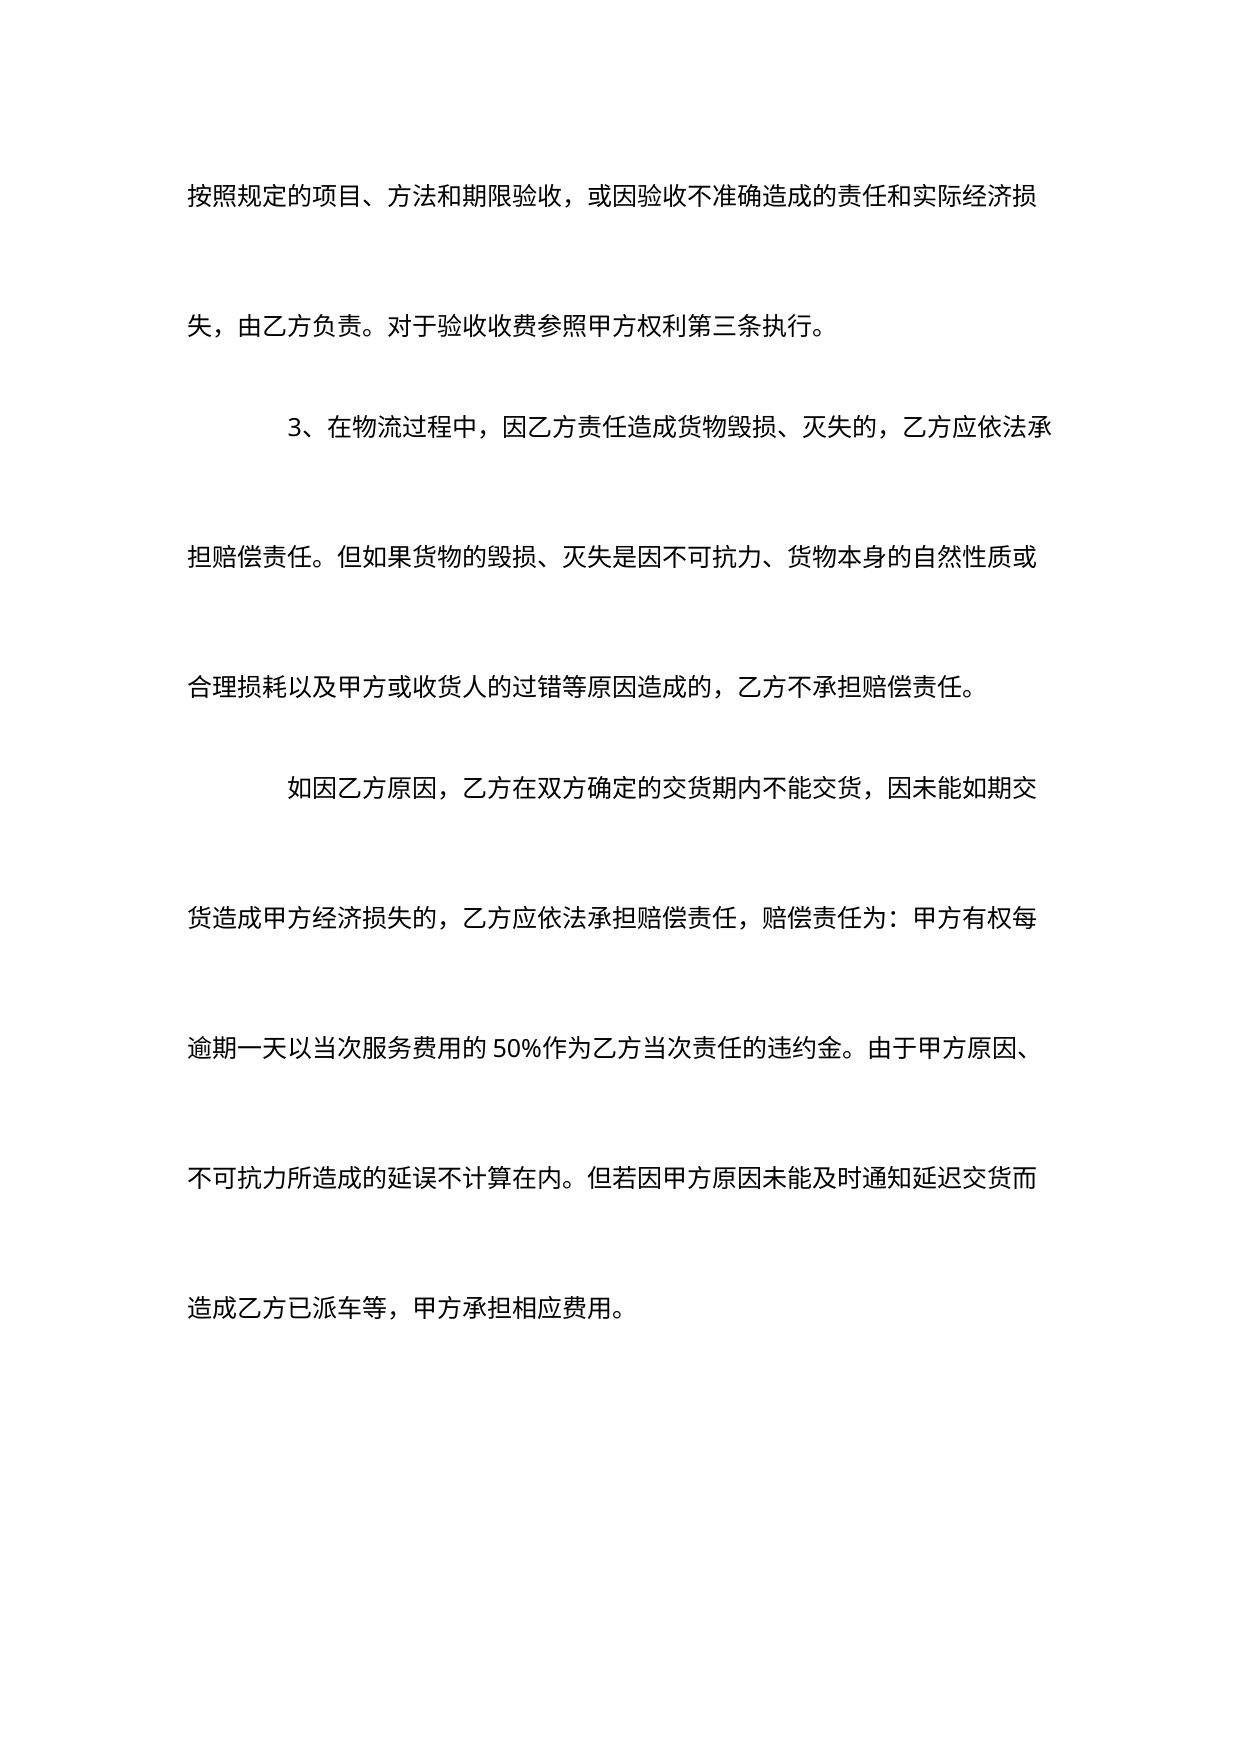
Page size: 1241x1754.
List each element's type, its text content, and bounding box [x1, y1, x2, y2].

text 如因乙方原因，乙方在双方确定的交货期内不能交货，因未能如期交货造成甲方经济损失的，乙方应依法承担赔偿责任，赔偿责任为：甲方有权每逾期一天以当次服务费用的50%作为乙方当次责任的违约金。由于甲方原因、不可抗力所造成的延误不计算在内。但若因甲方原因未能及时通知延迟交货而造成乙方已派车等，甲方承担相应费用。 [187, 754, 1053, 1339]
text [187, 162, 1053, 357]
text 3、在物流过程中，因乙方责任造成货物毁损、灭失的，乙方应依法承担赔偿责任。但如果货物的毁损、灭失是因不可抗力、货物本身的自然性质或合理损耗以及甲方或收货人的过错等原因造成的，乙方不承担赔偿责任。 [187, 393, 1053, 718]
